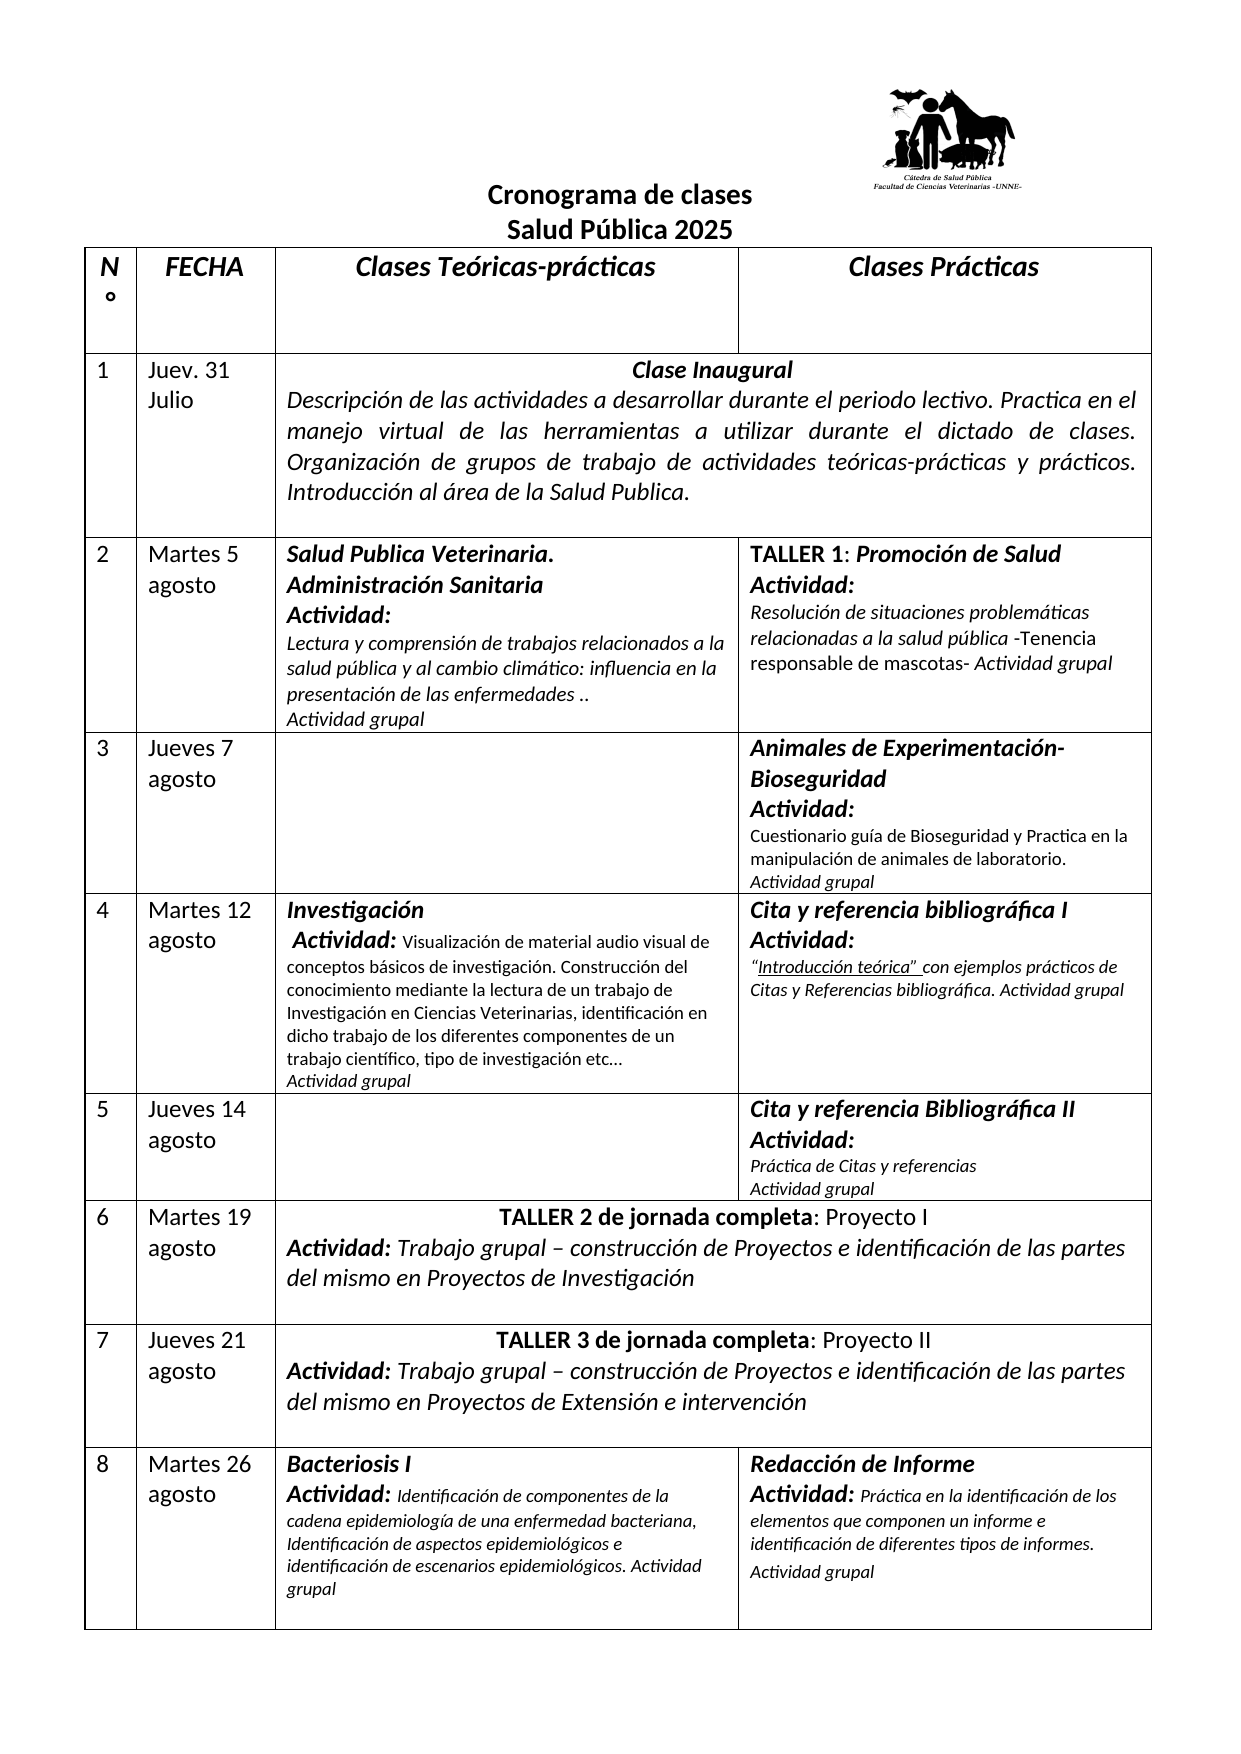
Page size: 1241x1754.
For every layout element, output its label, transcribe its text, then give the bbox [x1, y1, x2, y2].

table_cell Martes 19 agosto [137, 1201, 275, 1323]
table_cell Clase Inaugural Descripción de las actividades a desarrollar durante el periodo lectivo. Practica en el manejo virtual de las herramientas a utilizar durante el dictado de clases. Organización de grupos de trabajo de actividades teóricas-prácticas y prácticos. Introducción al área de la Salud Publica. [276, 354, 1151, 537]
table_cell Cita y referencia Bibliográfica II Actividad: Práctica de Citas y referencias Actividad grupal [739, 1094, 1151, 1200]
table_cell TALLER 1: Promoción de Salud Actividad: Resolución de situaciones problemáticas relacionadas a la salud pública -Tenencia responsable de mascotas- Actividad grupal [739, 538, 1151, 732]
table_cell Redacción de Informe Actividad: Práctica en la identificación de los elementos que componen un informe e identificación de diferentes tipos de informes. Actividad grupal [739, 1448, 1151, 1628]
table_cell 4 [86, 894, 136, 1092]
table_cell Juev. 31 Julio [137, 354, 275, 537]
table_cell Jueves 21 agosto [137, 1325, 275, 1447]
text Salud Pública 2025 [118, 211, 1122, 247]
table_header Clases Prácticas [739, 248, 1151, 353]
table_cell 3 [86, 733, 136, 893]
table_header FECHA [137, 248, 275, 353]
picture [870, 87, 1024, 191]
table_cell 6 [86, 1201, 136, 1323]
table_cell Salud Publica Veterinaria. Administración Sanitaria Actividad: Lectura y comprensión de trabajos relacionados a la salud pública y al cambio climático: influencia en la presentación de las enfermedades .. Actividad grupal [276, 538, 738, 732]
table_header N° [86, 248, 136, 353]
table_cell Bacteriosis I Actividad: Identificación de componentes de la cadena epidemiología de una enfermedad bacteriana, Identificación de aspectos epidemiológicos e identificación de escenarios epidemiológicos. Actividad grupal [276, 1448, 738, 1628]
table_cell Martes 5 agosto [137, 538, 275, 732]
table_cell Investigación Actividad: Visualización de material audio visual de conceptos básicos de investigación. Construcción del conocimiento mediante la lectura de un trabajo de Investigación en Ciencias Veterinarias, identificación en dicho trabajo de los diferentes componentes de un trabajo científico, tipo de investigación etc… Actividad grupal [276, 894, 738, 1092]
table_cell TALLER 2 de jornada completa: Proyecto I Actividad: Trabajo grupal – construcción de Proyectos e identificación de las partes del mismo en Proyectos de Investigación [276, 1201, 1151, 1323]
table_cell Martes 26 agosto [137, 1448, 275, 1628]
table_cell 2 [86, 538, 136, 732]
table_cell Martes 12 agosto [137, 894, 275, 1092]
table_cell Animales de Experimentación- Bioseguridad Actividad: Cuestionario guía de Bioseguridad y Practica en la manipulación de animales de laboratorio. Actividad grupal [739, 733, 1151, 893]
text Cronograma de clases [118, 176, 1122, 211]
table_cell 8 [86, 1448, 136, 1628]
table_cell Jueves 7 agosto [137, 733, 275, 893]
table_cell 5 [86, 1094, 136, 1200]
table_cell [276, 733, 738, 893]
table_cell [276, 1094, 738, 1200]
table_cell 7 [86, 1325, 136, 1447]
table_cell Jueves 14 agosto [137, 1094, 275, 1200]
table_cell TALLER 3 de jornada completa: Proyecto II Actividad: Trabajo grupal – construcción de Proyectos e identificación de las partes del mismo en Proyectos de Extensión e intervención [276, 1325, 1151, 1447]
table_cell Cita y referencia bibliográfica I Actividad: “Introducción teórica” con ejemplos prácticos de Citas y Referencias bibliográfica. Actividad grupal [739, 894, 1151, 1092]
table_header Clases Teóricas-prácticas [276, 248, 738, 353]
table_cell 1 [86, 354, 136, 537]
